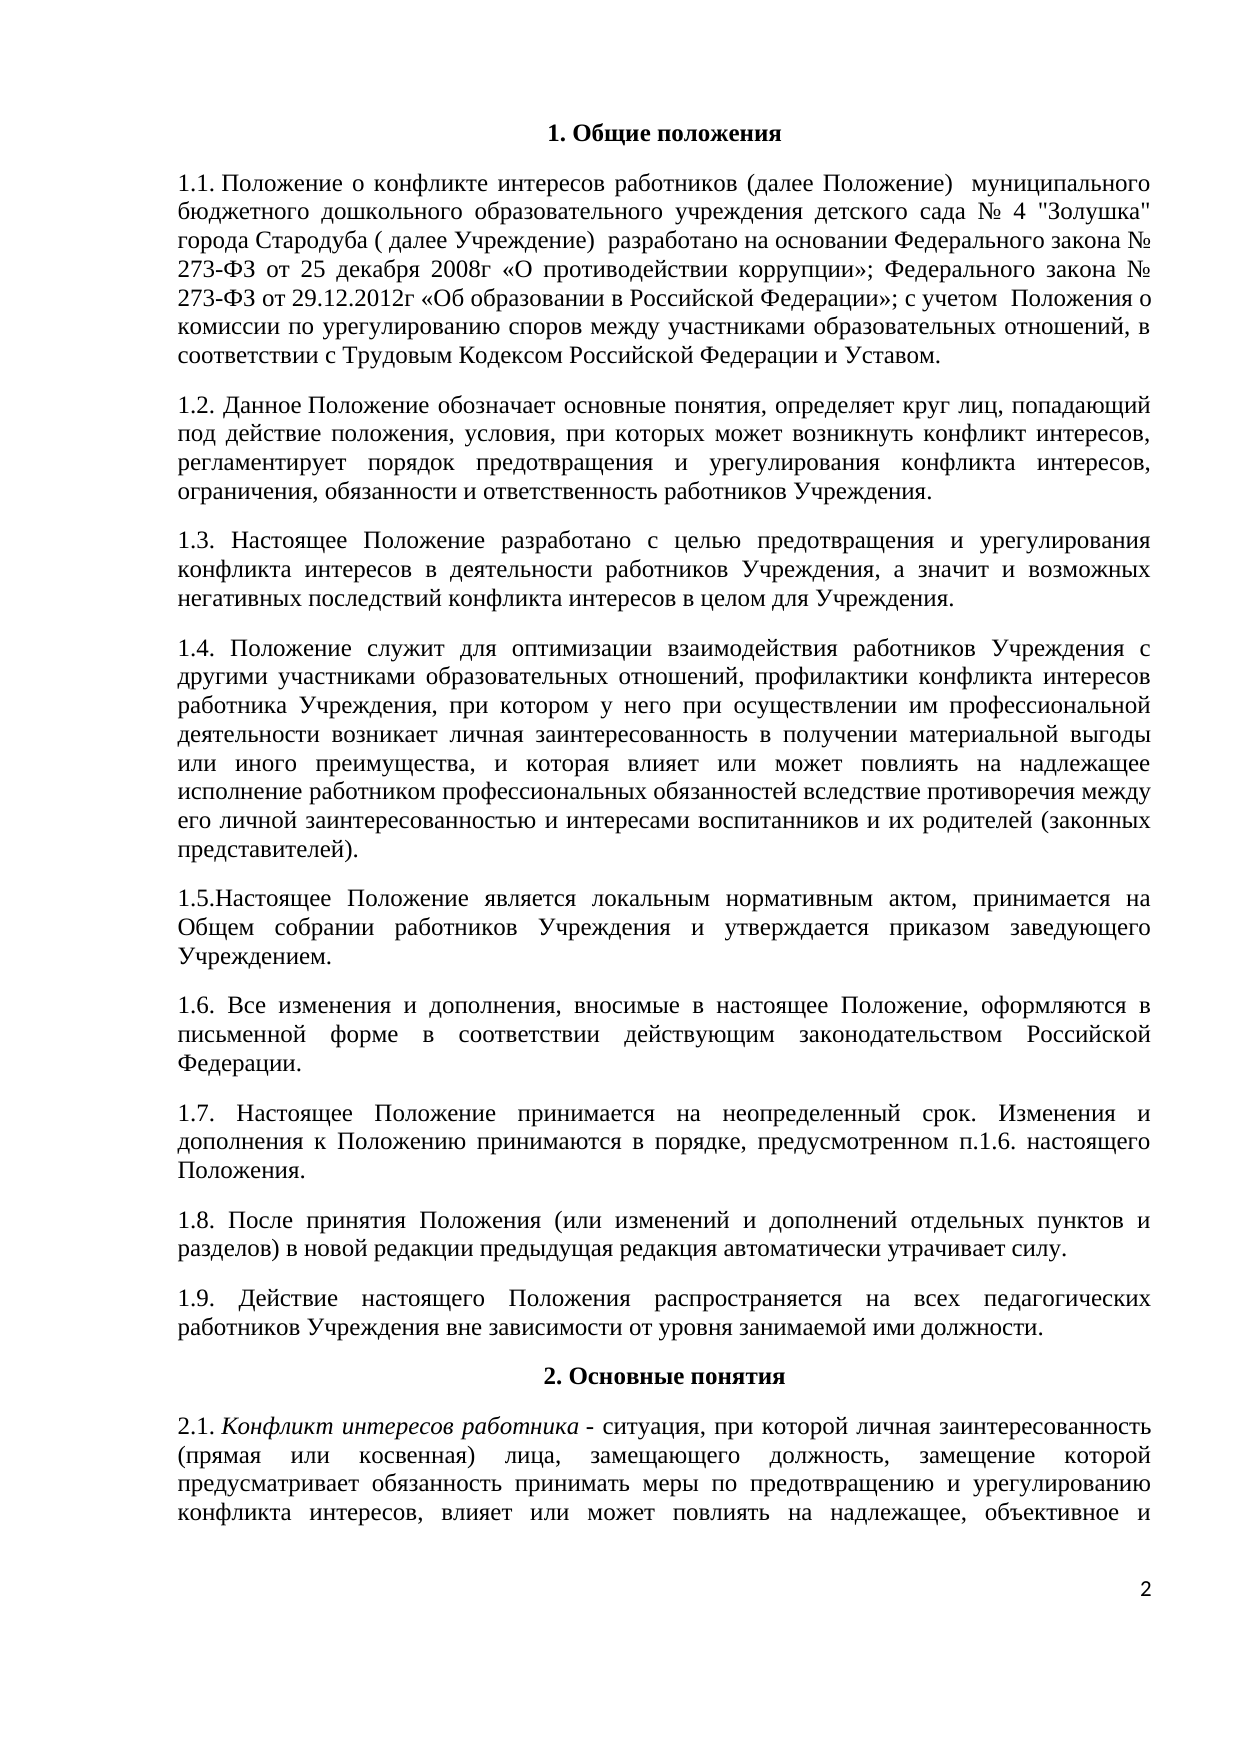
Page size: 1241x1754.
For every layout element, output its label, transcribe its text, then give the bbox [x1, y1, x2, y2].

text 1.5.Настоящее Положение является локальным нормативным актом, принимается на Общем собрании работников Учреждения и утверждается приказом заведующего Учреждением. [177, 883, 1152, 970]
text 1.2. Данное Положение обозначает основные понятия, определяет круг лиц, попадающий под действие положения, условия, при которых может возникнуть конфликт интересов, регламентирует порядок предотвращения и урегулирования конфликта интересов, ограничения, обязанности и ответственность работников Учреждения. [177, 390, 1152, 505]
text 2. Основные понятия [177, 1361, 1152, 1390]
text 1. Общие положения [177, 118, 1152, 147]
text 1.9. Действие настоящего Положения распространяется на всех педагогических работников Учреждения вне зависимости от уровня занимаемой ими должности. [177, 1283, 1152, 1341]
text 1.6. Все изменения и дополнения, вносимые в настоящее Положение, оформляются в письменной форме в соответствии действующим законодательством Российской Федерации. [177, 991, 1152, 1077]
text 1.1. Положение о конфликте интересов работников (далее Положение) муниципального бюджетного дошкольного образовательного учреждения детского сада № 4 "Золушка" города Стародуба ( далее Учреждение) разработано на основании Федерального закона № 273-ФЗ от 25 декабря 2008г «О противодействии коррупции»; Федерального закона № 273-ФЗ от 29.12.2012г «Об образовании в Российской Федерации»; с учетом Положения о комиссии по урегулированию споров между участниками образовательных отношений, в соответствии с Трудовым Кодексом Российской Федерации и Уставом. [177, 168, 1152, 369]
text 1.7. Настоящее Положение принимается на неопределенный срок. Изменения и дополнения к Положению принимаются в порядке, предусмотренном п.1.6. настоящего Положения. [177, 1098, 1152, 1184]
text 1.4. Положение служит для оптимизации взаимодействия работников Учреждения с другими участниками образовательных отношений, профилактики конфликта интересов работника Учреждения, при котором у него при осуществлении им профессиональной деятельности возникает личная заинтересованность в получении материальной выгоды или иного преимущества, и которая влияет или может повлиять на надлежащее исполнение работником профессиональных обязанностей вследствие противоречия между его личной заинтересованностью и интересами воспитанников и их родителей (законных представителей). [177, 633, 1152, 863]
text 1.8. После принятия Положения (или изменений и дополнений отдельных пунктов и разделов) в новой редакции предыдущая редакция автоматически утрачивает силу. [177, 1205, 1152, 1262]
text 1.3. Настоящее Положение разработано с целью предотвращения и урегулирования конфликта интересов в деятельности работников Учреждения, а значит и возможных негативных последствий конфликта интересов в целом для Учреждения. [177, 526, 1152, 612]
